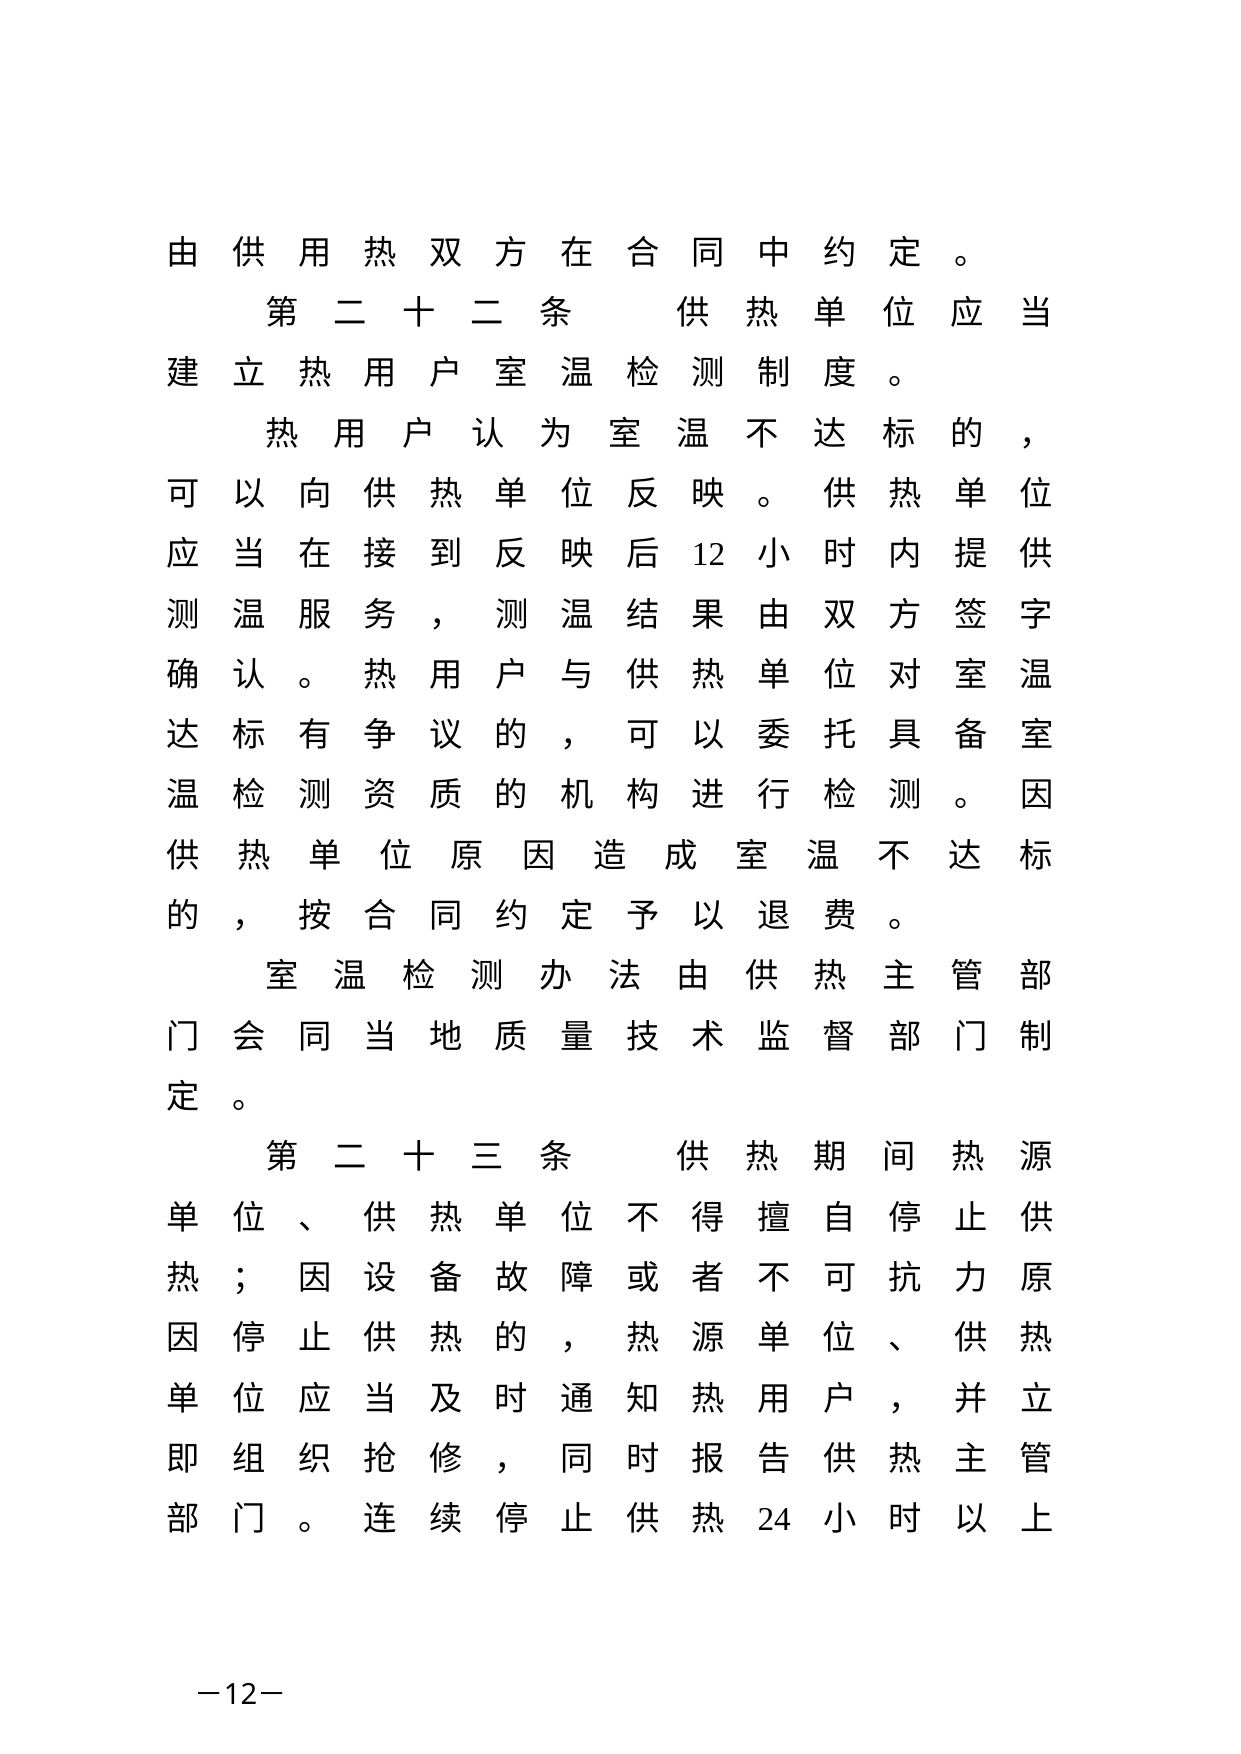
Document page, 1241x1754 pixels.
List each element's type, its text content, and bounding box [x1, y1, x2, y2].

text 热用户认为室温不达标的，可以向供热单位反映。供热单位应当在接到反映后12小时内提供测温服务，测温结果由双方签字确认。热用户与供热单位对室温达标有争议的，可以委托具备室温检测资质的机构进行检测。因供热单位原因造成室温不达标的，按合同约定予以退费。 [167, 400, 1085, 943]
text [167, 1124, 1085, 1546]
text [167, 219, 1085, 280]
text 第二十二条 供热单位应当建立热用户室温检测制度。 [167, 280, 1085, 400]
text 室温检测办法由供热主管部门会同当地质量技术监督部门制定。 [167, 943, 1085, 1124]
